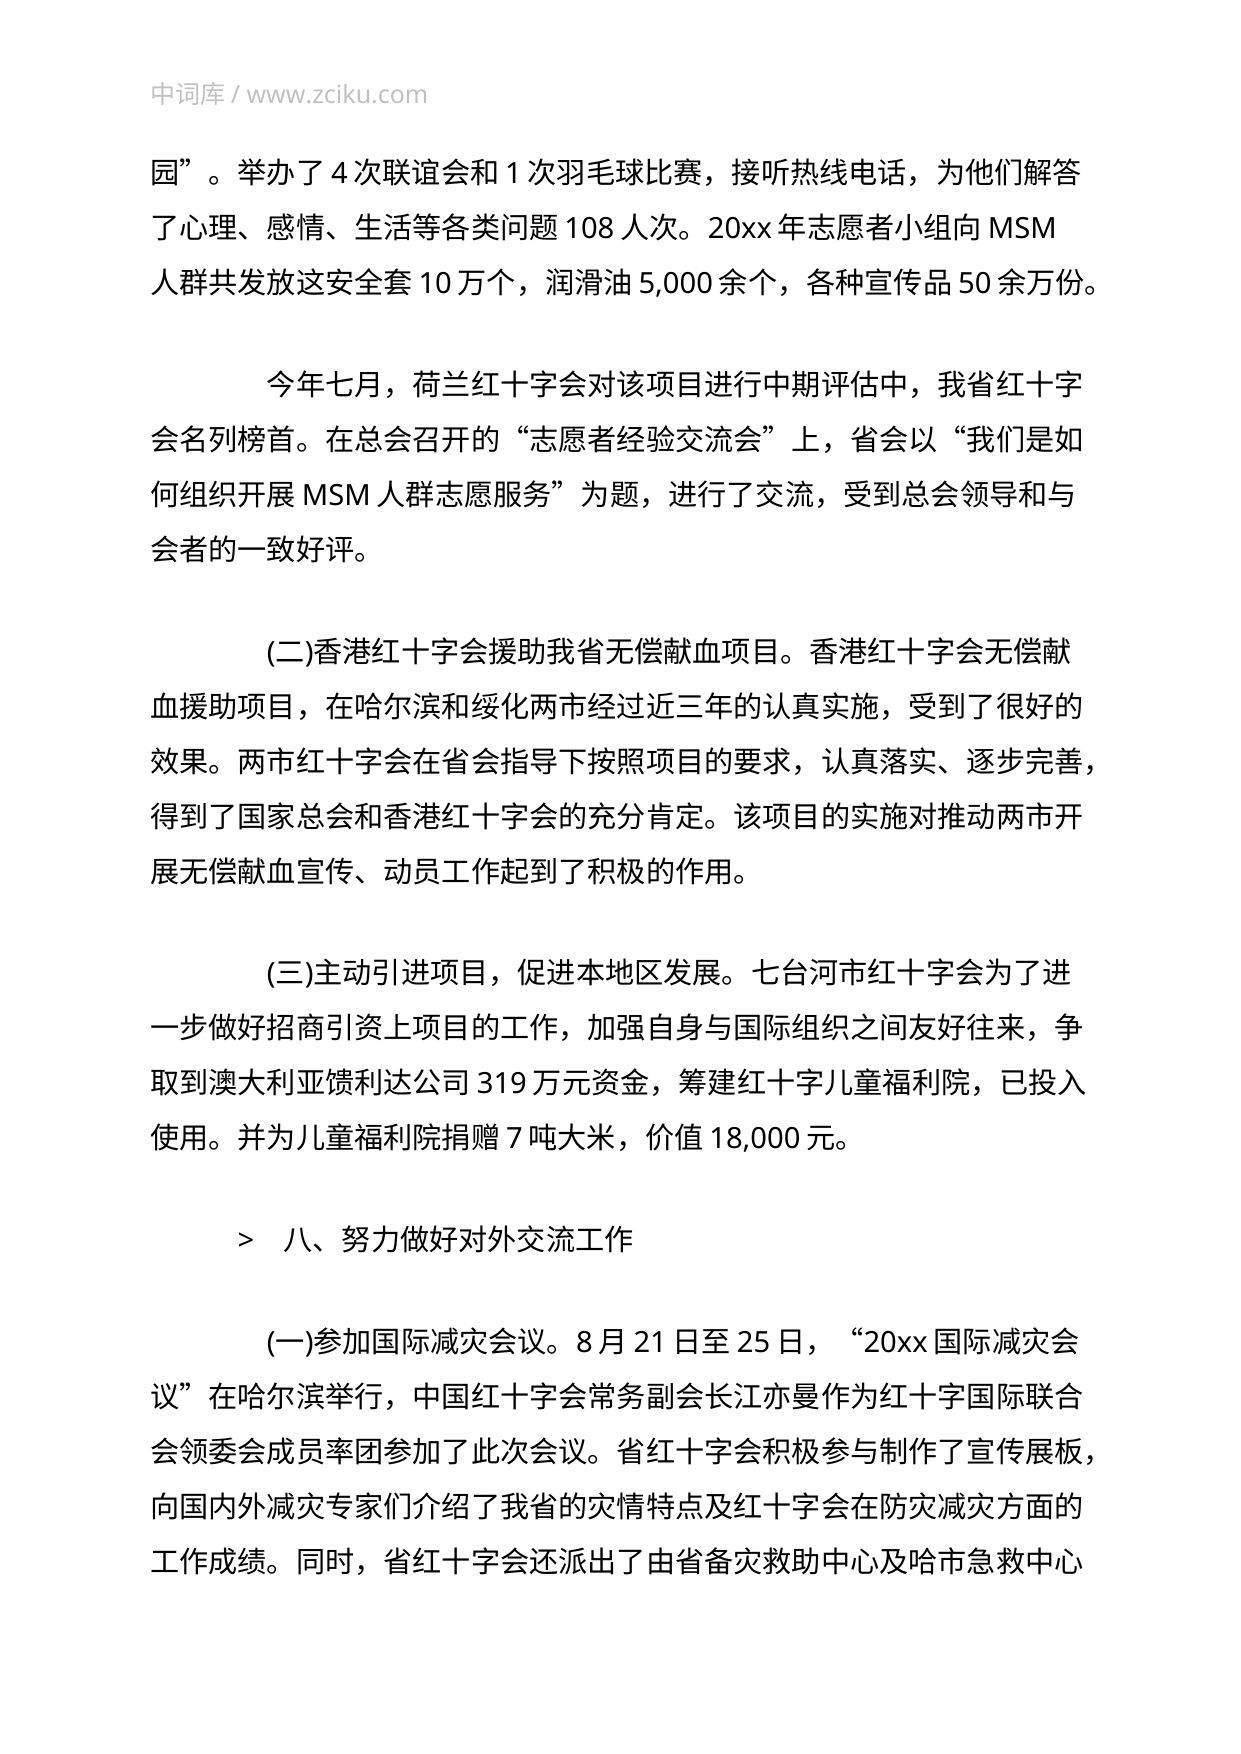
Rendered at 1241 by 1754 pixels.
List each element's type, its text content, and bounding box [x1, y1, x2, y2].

text 今年七月，荷兰红十字会对该项目进行中期评估中，我省红十字会名列榜首。在总会召开的“志愿者经验交流会”上，省会以“我们是如何组织开展MSM人群志愿服务”为题，进行了交流，受到总会领导和与会者的一致好评。 [150, 362, 1090, 569]
text (三)主动引进项目，促进本地区发展。七台河市红十字会为了进一步做好招商引资上项目的工作，加强自身与国际组织之间友好往来，争取到澳大利亚馈利达公司319万元资金，筹建红十字儿童福利院，已投入使用。并为儿童福利院捐赠7吨大米，价值18,000元。 [150, 950, 1090, 1157]
text > 八、努力做好对外交流工作 [150, 1217, 1090, 1259]
text (二)香港红十字会援助我省无偿献血项目。香港红十字会无偿献血援助项目，在哈尔滨和绥化两市经过近三年的认真实施，受到了很好的效果。两市红十字会在省会指导下按照项目的要求，认真落实、逐步完善，得到了国家总会和香港红十字会的充分肯定。该项目的实施对推动两市开展无偿献血宣传、动员工作起到了积极的作用。 [150, 628, 1090, 891]
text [150, 1319, 1090, 1581]
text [150, 150, 1090, 302]
